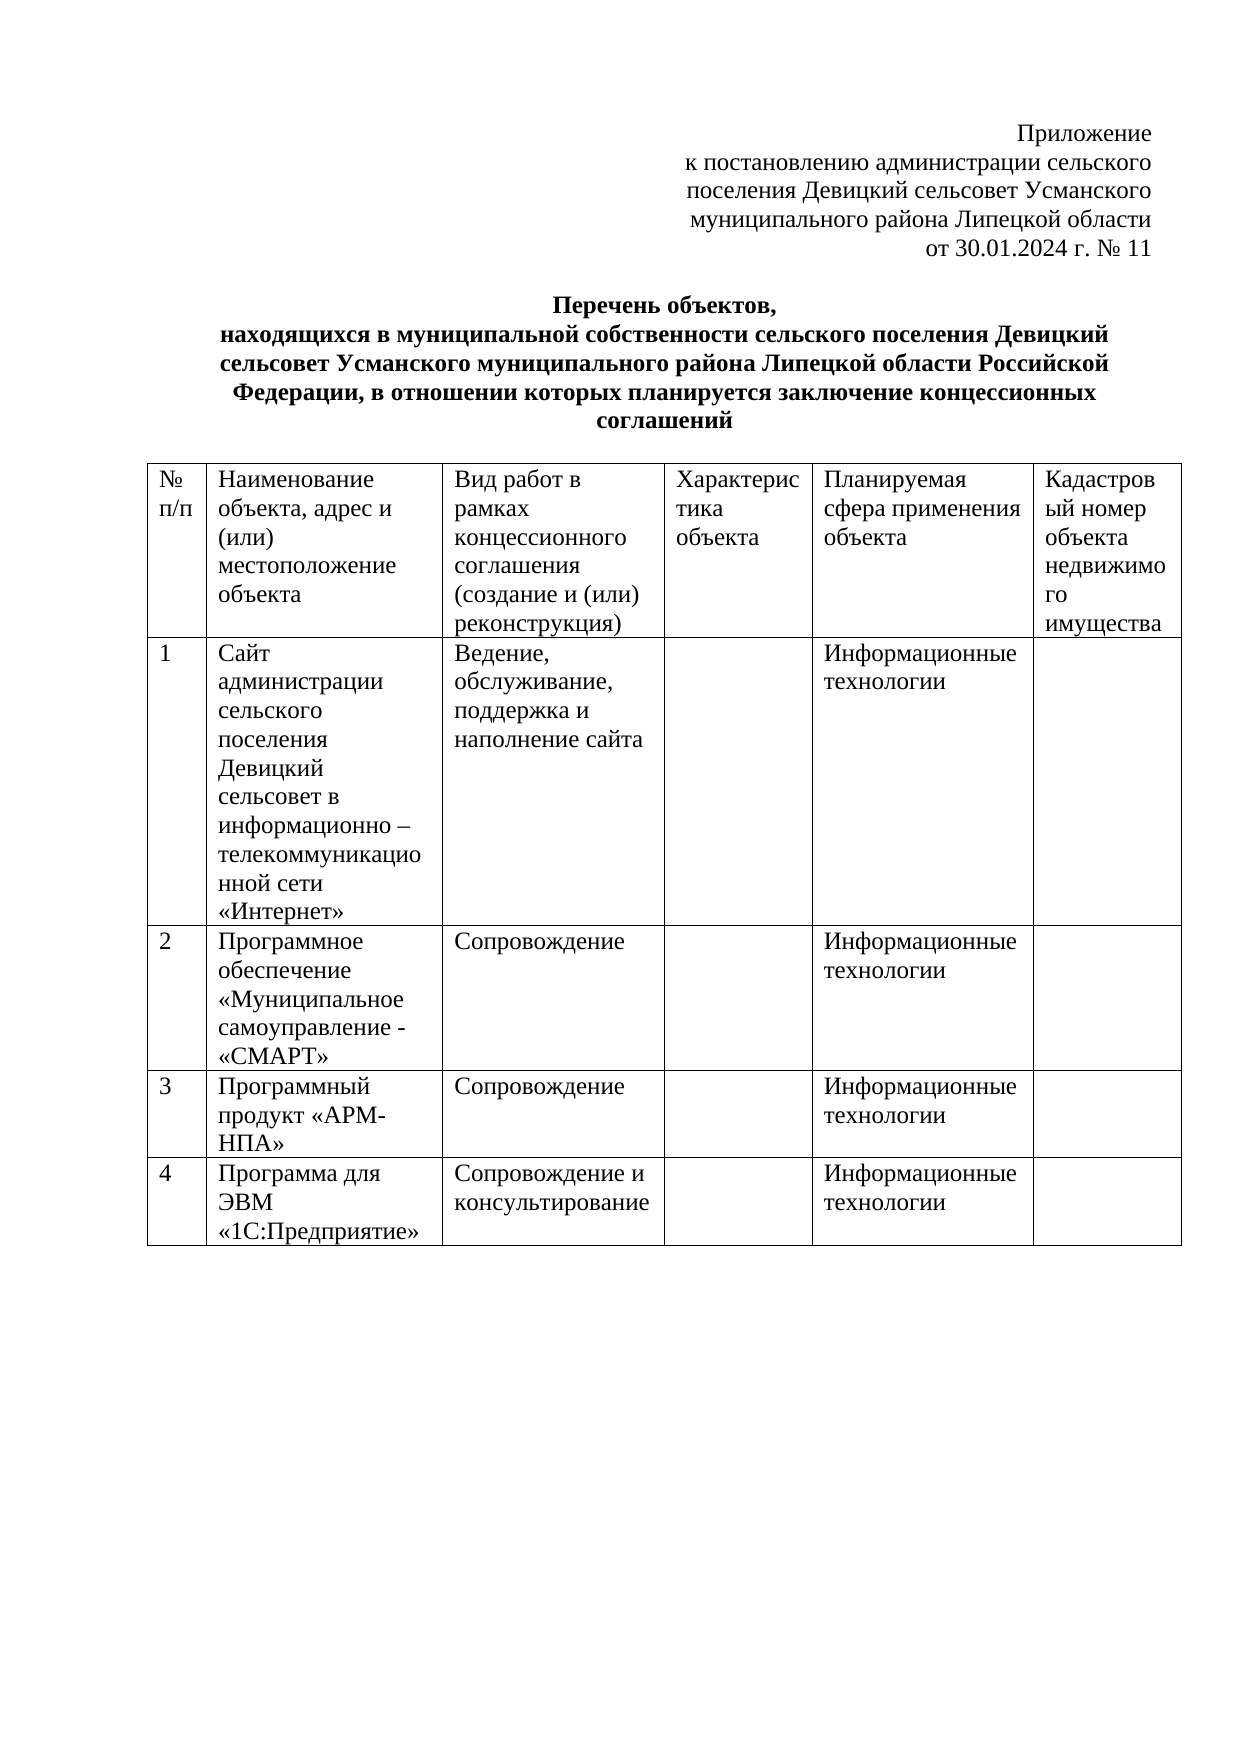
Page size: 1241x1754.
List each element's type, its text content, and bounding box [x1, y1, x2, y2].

text муниципального района Липецкой области [177, 204, 1152, 233]
table_cell Программа для ЭВМ «1С:Предприятие» [207, 1158, 442, 1244]
text к постановлению администрации сельского [177, 147, 1152, 176]
table_cell [665, 1158, 812, 1244]
table_cell Программное обеспечение «Муниципальное самоуправление - «СМАРТ» [207, 926, 442, 1070]
table_cell Сайт администрации сельского поселения Девицкий сельсовет в информационно –телекоммуникационной сети «Интернет» [207, 638, 442, 925]
table_cell 4 [148, 1158, 206, 1244]
table_cell [1034, 1071, 1181, 1157]
table_cell Сопровождение [443, 926, 664, 1070]
table_cell [1034, 926, 1181, 1070]
table_cell [665, 1071, 812, 1157]
text Приложение [177, 118, 1152, 147]
table_header Кадастровый номер объекта недвижимого имущества [1034, 464, 1181, 637]
subtitle Перечень объектов, [177, 291, 1152, 319]
text поселения Девицкий сельсовет Усманского [177, 176, 1152, 204]
table_cell Информационные технологии [813, 638, 1033, 925]
text от 30.01.2024 г. № 11 [177, 233, 1152, 262]
table_cell Информационные технологии [813, 1158, 1033, 1244]
table_cell [665, 926, 812, 1070]
table_header № п/п [148, 464, 206, 637]
table_cell Информационные технологии [813, 1071, 1033, 1157]
table_header Вид работ в рамках концессионного соглашения (создание и (или) реконструкция) [443, 464, 664, 637]
table_cell 2 [148, 926, 206, 1070]
table_cell [1034, 1158, 1181, 1244]
table_cell Сопровождение [443, 1071, 664, 1157]
table_cell 1 [148, 638, 206, 925]
table_cell [665, 638, 812, 925]
table_cell Программный продукт «АРМ-НПА» [207, 1071, 442, 1157]
table_header Характеристика объекта [665, 464, 812, 637]
table_cell 3 [148, 1071, 206, 1157]
table_cell Информационные технологии [813, 926, 1033, 1070]
table_cell Ведение, обслуживание, поддержка и наполнение сайта [443, 638, 664, 925]
subtitle находящихся в муниципальной собственности сельского поселения Девицкий сельсовет Усманского муниципального района Липецкой области Российской Федерации, в отношении которых планируется заключение концессионных соглашений [177, 319, 1152, 434]
table_header Наименование объекта, адрес и (или) местоположение объекта [207, 464, 442, 637]
table_cell Сопровождение и консультирование [443, 1158, 664, 1244]
table_header Планируемая сфера применения объекта [813, 464, 1033, 637]
table_cell [1034, 638, 1181, 925]
